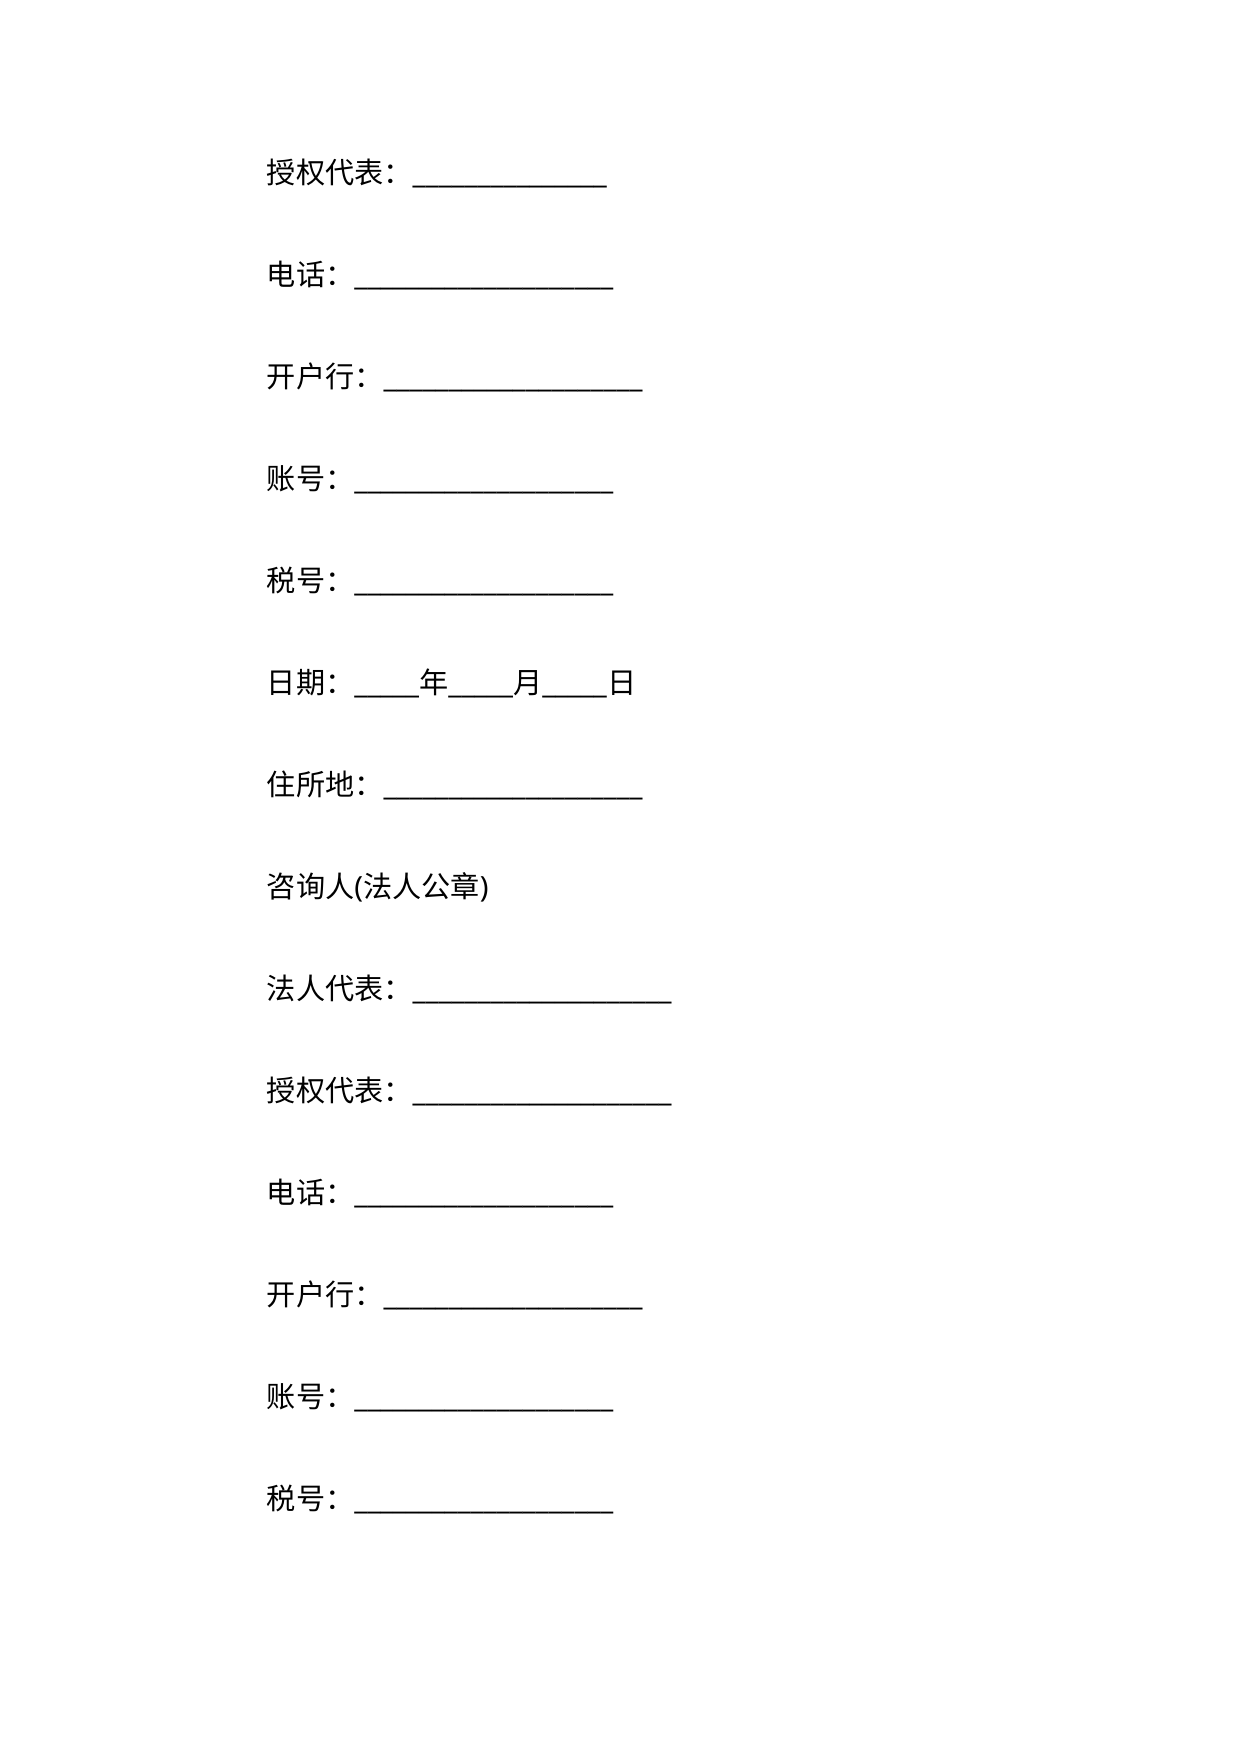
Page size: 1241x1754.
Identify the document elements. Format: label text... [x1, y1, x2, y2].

text 电话：____________________ [150, 252, 1090, 294]
text 开户行：____________________ [150, 1272, 1090, 1314]
text 税号：____________________ [150, 558, 1090, 600]
text 住所地：____________________ [150, 762, 1090, 804]
text 电话：____________________ [150, 1170, 1090, 1212]
text 税号：____________________ [150, 1476, 1090, 1518]
text 账号：____________________ [150, 1374, 1090, 1416]
text 咨询人(法人公章) [150, 864, 1090, 906]
text 授权代表：____________________ [150, 1068, 1090, 1110]
text 授权代表：_______________ [150, 150, 1090, 192]
text 开户行：____________________ [150, 354, 1090, 396]
text 法人代表：____________________ [150, 966, 1090, 1008]
text 日期：_____年_____月_____日 [150, 660, 1090, 702]
text 账号：____________________ [150, 456, 1090, 498]
